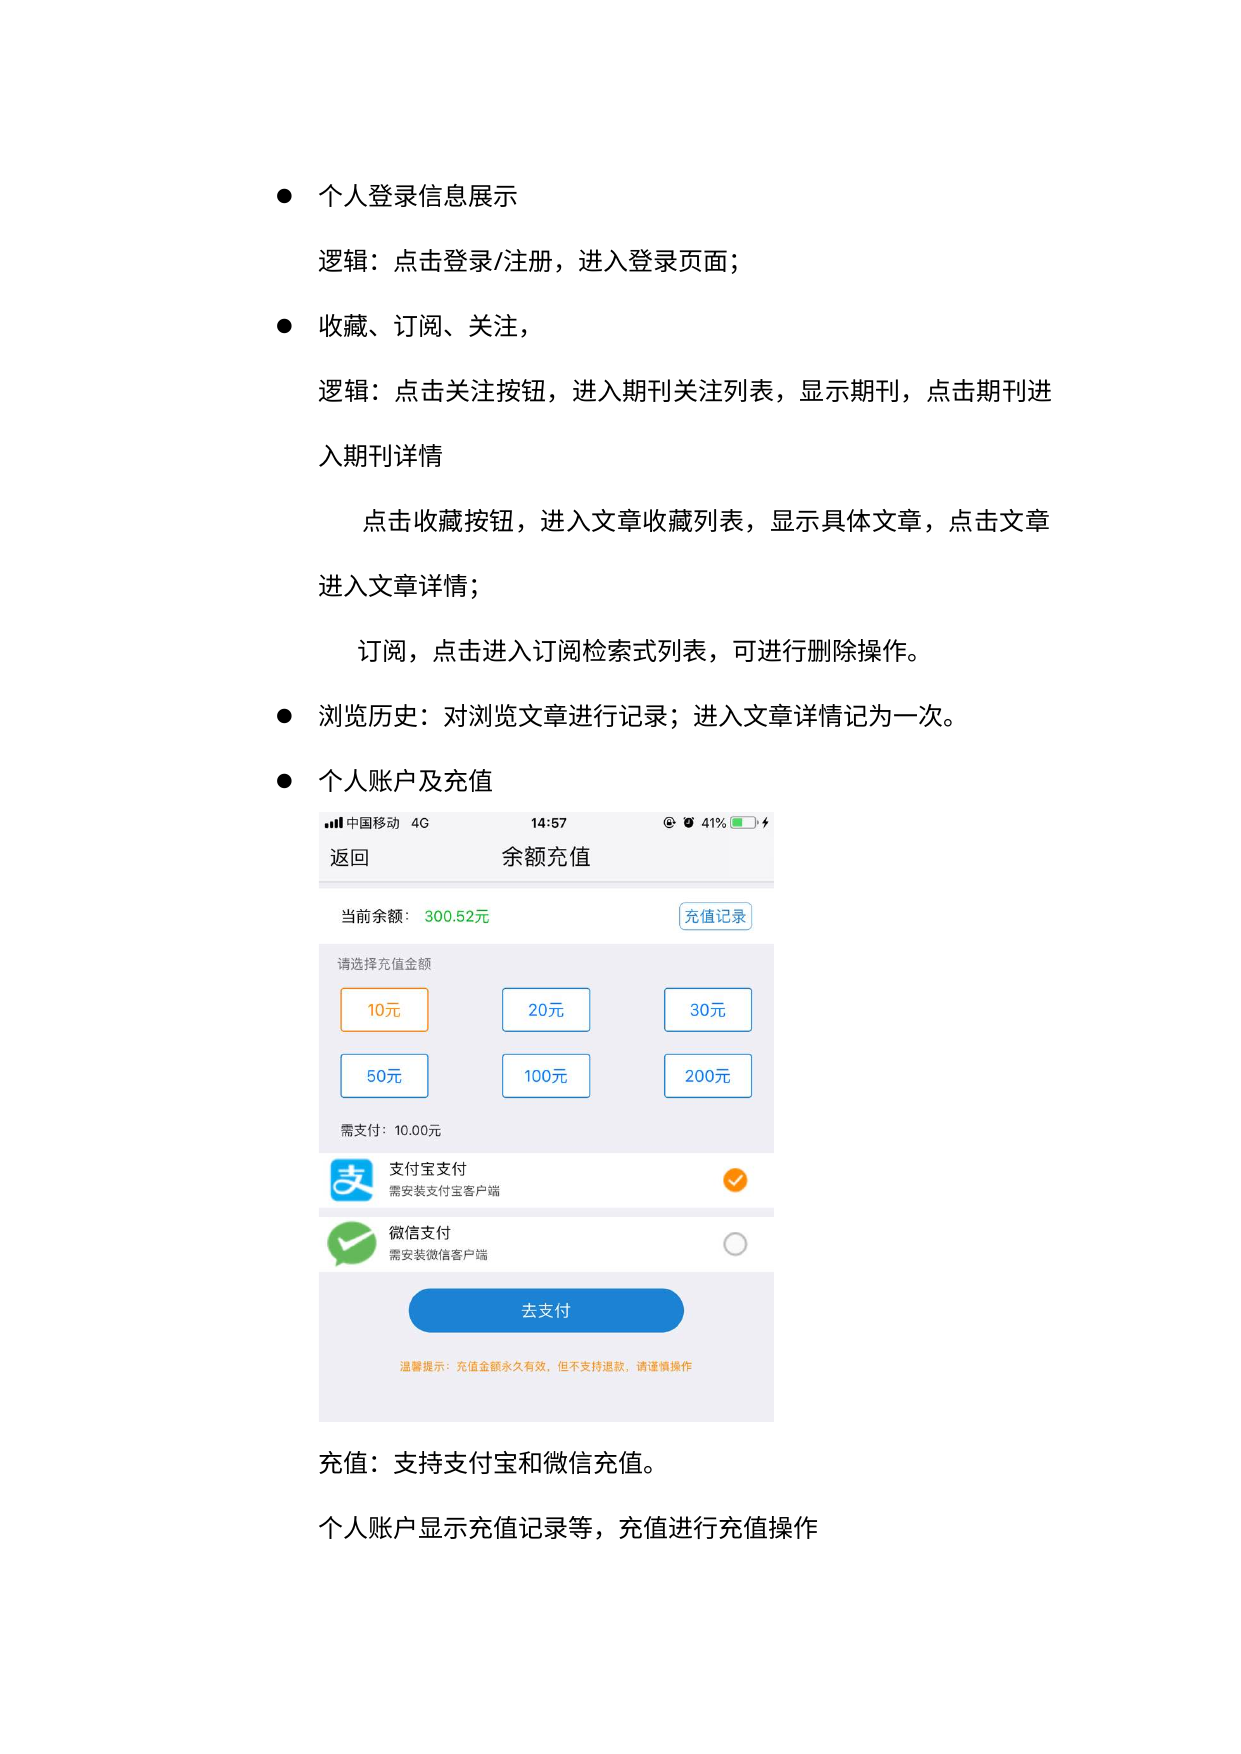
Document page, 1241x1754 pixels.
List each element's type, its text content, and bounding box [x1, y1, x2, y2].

list 个人登录信息展示 [275, 162, 1053, 227]
list 逻辑：点击关注按钮，进入期刊关注列表，显示期刊，点击期刊进入期刊详情 [319, 357, 1053, 487]
list 收藏、订阅、关注， [275, 292, 1053, 357]
list 充值：支持支付宝和微信充值。 [319, 1429, 1053, 1494]
list 浏览历史：对浏览文章进行记录；进入文章详情记为一次。 [275, 682, 1053, 747]
picture [318, 812, 774, 1422]
list 逻辑：点击登录/注册，进入登录页面； [319, 227, 1053, 292]
list 个人账户及充值 [275, 747, 1053, 812]
list 个人账户显示充值记录等，充值进行充值操作 [319, 1494, 1053, 1559]
list 点击收藏按钮，进入文章收藏列表，显示具体文章，点击文章进入文章详情； [319, 487, 1053, 617]
list 订阅，点击进入订阅检索式列表，可进行删除操作。 [319, 617, 1053, 682]
